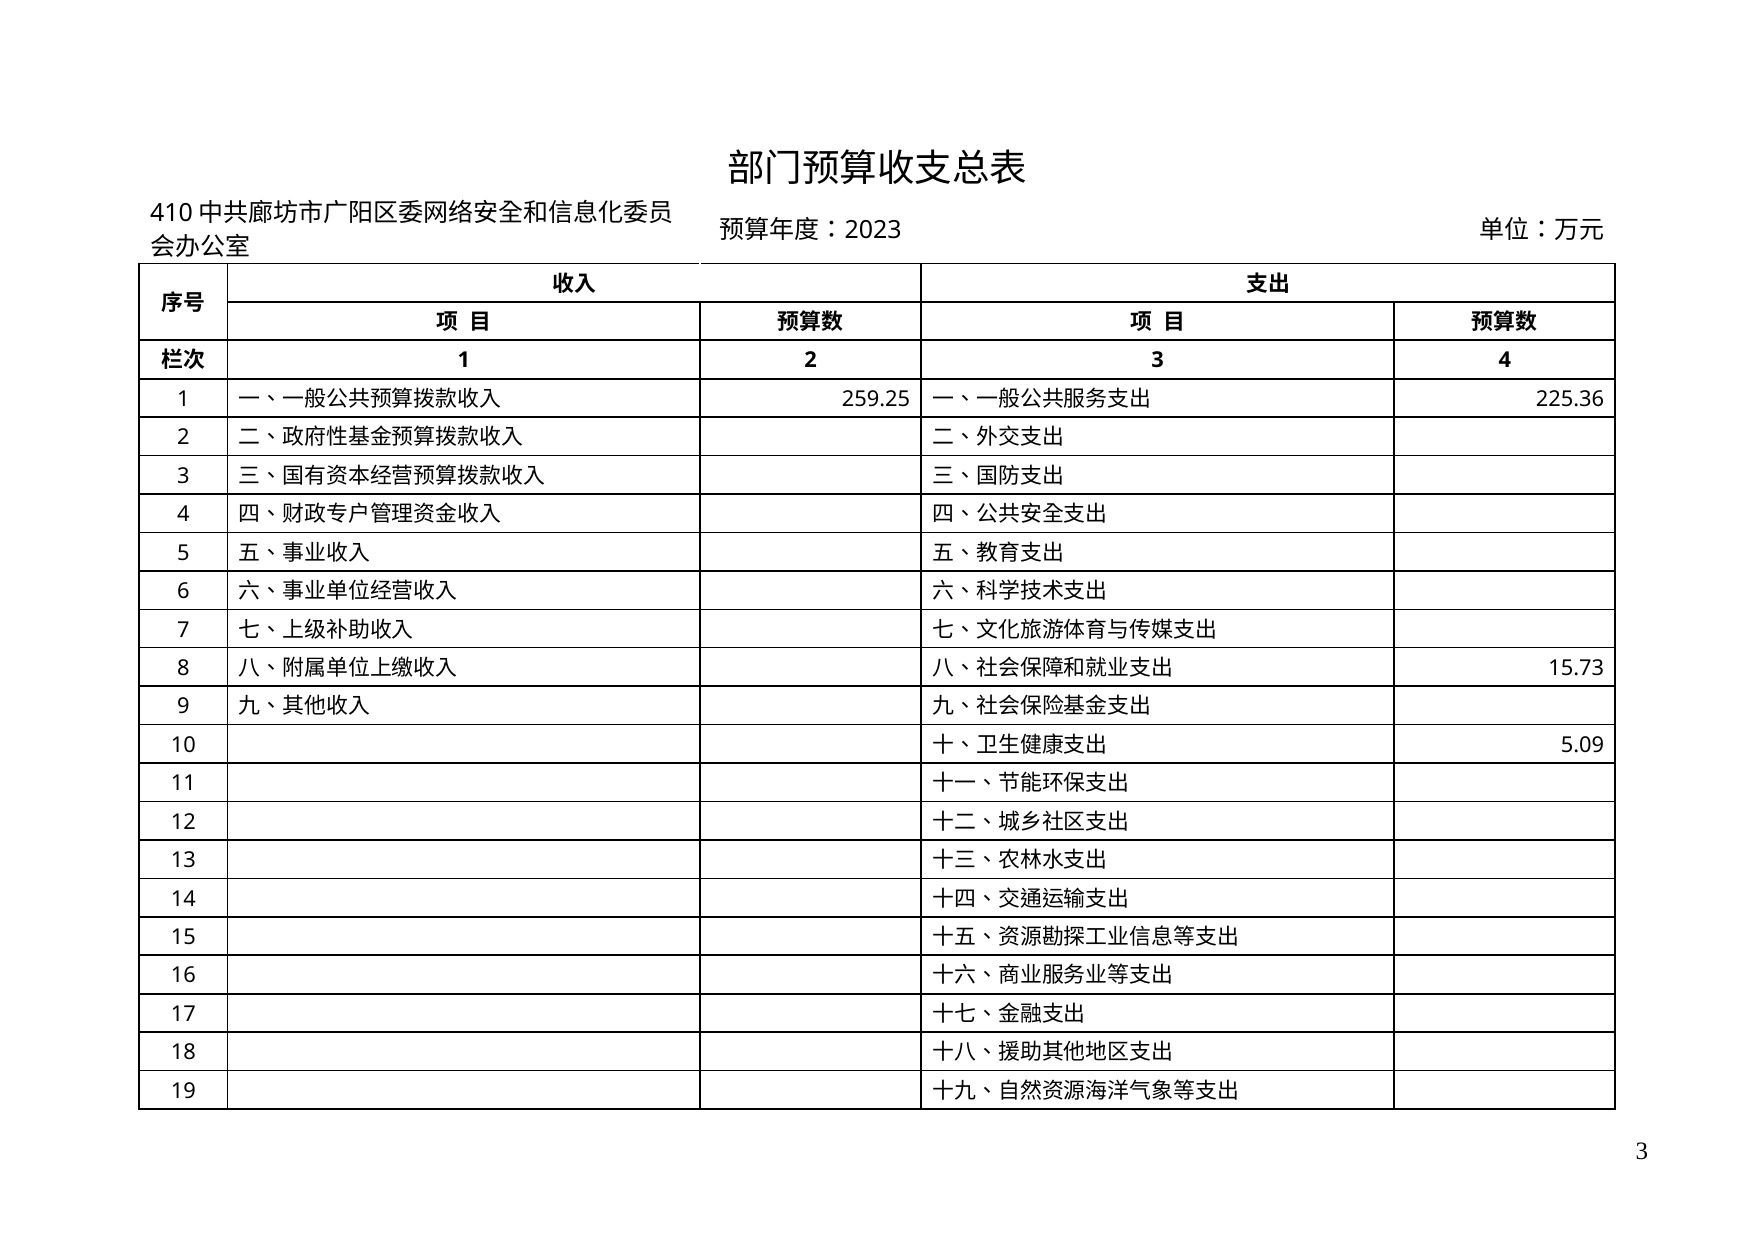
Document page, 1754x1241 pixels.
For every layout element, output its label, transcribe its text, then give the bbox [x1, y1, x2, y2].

table_cell 三、国防支出 [922, 456, 1393, 493]
table_header 410中共廊坊市广阳区委网络安全和信息化委员会办公室 [140, 195, 699, 262]
table_cell 3 [922, 341, 1393, 378]
table_cell 2 [140, 418, 227, 455]
table_cell 十七、金融支出 [922, 995, 1393, 1031]
table_header 预算年度：2023 [701, 195, 920, 262]
table_cell [1395, 802, 1614, 839]
table_cell [228, 879, 699, 916]
table_cell 九、其他收入 [228, 687, 699, 724]
table_cell 十五、资源勘探工业信息等支出 [922, 918, 1393, 954]
table_cell 六、科学技术支出 [922, 572, 1393, 608]
table_cell 十九、自然资源海洋气象等支出 [922, 1071, 1393, 1108]
table_cell 5.09 [1395, 725, 1614, 762]
table_cell [1395, 1071, 1614, 1108]
table_cell 11 [140, 764, 227, 801]
table_cell 预算数 [1395, 303, 1614, 339]
table_cell [1395, 687, 1614, 724]
table_cell 1 [228, 341, 699, 378]
table_cell 预算数 [701, 303, 920, 339]
table_cell 五、教育支出 [922, 533, 1393, 570]
table_cell 七、上级补助收入 [228, 610, 699, 647]
table_cell [1395, 610, 1614, 647]
table_cell 十三、农林水支出 [922, 841, 1393, 877]
table_cell 6 [140, 572, 227, 608]
table_cell [1395, 956, 1614, 993]
table_cell 六、事业单位经营收入 [228, 572, 699, 608]
table_cell 14 [140, 879, 227, 916]
table_cell 19 [140, 1071, 227, 1108]
table_cell [228, 1071, 699, 1108]
table_cell 18 [140, 1033, 227, 1070]
table_header 单位：万元 [922, 195, 1614, 262]
table_cell 四、公共安全支出 [922, 495, 1393, 532]
table_cell [228, 1033, 699, 1070]
table_cell 二、政府性基金预算拨款收入 [228, 418, 699, 455]
table_cell [1395, 533, 1614, 570]
table_cell 十一、节能环保支出 [922, 764, 1393, 801]
table_cell [701, 495, 920, 532]
table_cell [701, 687, 920, 724]
table_cell 项 目 [228, 303, 699, 339]
table_cell [701, 533, 920, 570]
table_cell 5 [140, 533, 227, 570]
table_cell [701, 610, 920, 647]
table_cell [1395, 995, 1614, 1031]
table_cell 八、附属单位上缴收入 [228, 648, 699, 685]
table_cell [701, 572, 920, 608]
table_cell 二、外交支出 [922, 418, 1393, 455]
table_cell [228, 956, 699, 993]
table_cell [1395, 879, 1614, 916]
table_cell [701, 956, 920, 993]
table_cell 七、文化旅游体育与传媒支出 [922, 610, 1393, 647]
table_cell 十、卫生健康支出 [922, 725, 1393, 762]
table_cell 259.25 [701, 380, 920, 416]
table_cell 8 [140, 648, 227, 685]
table_cell 三、国有资本经营预算拨款收入 [228, 456, 699, 493]
table_cell 15.73 [1395, 648, 1614, 685]
table_cell 17 [140, 995, 227, 1031]
table_cell [1395, 764, 1614, 801]
table_cell [1395, 495, 1614, 532]
table_cell [228, 918, 699, 954]
table_cell [1395, 572, 1614, 608]
table_cell 十四、交通运输支出 [922, 879, 1393, 916]
table_cell 五、事业收入 [228, 533, 699, 570]
table_cell [701, 1071, 920, 1108]
table_cell 225.36 [1395, 380, 1614, 416]
table_cell [1395, 841, 1614, 877]
table_cell [701, 879, 920, 916]
table_cell [701, 456, 920, 493]
table_cell 八、社会保障和就业支出 [922, 648, 1393, 685]
table_cell [701, 918, 920, 954]
table_cell [228, 802, 699, 839]
table_cell 十六、商业服务业等支出 [922, 956, 1393, 993]
table_cell 一、一般公共预算拨款收入 [228, 380, 699, 416]
table_cell [1395, 1033, 1614, 1070]
table_cell [1395, 456, 1614, 493]
table_cell 1 [140, 380, 227, 416]
table_cell 十八、援助其他地区支出 [922, 1033, 1393, 1070]
table_cell [228, 841, 699, 877]
table_cell 2 [701, 341, 920, 378]
table_cell [228, 725, 699, 762]
table_cell 12 [140, 802, 227, 839]
table_cell 4 [1395, 341, 1614, 378]
table_cell [701, 764, 920, 801]
table_cell 15 [140, 918, 227, 954]
table_cell 一、一般公共服务支出 [922, 380, 1393, 416]
table_cell 收入 [228, 264, 920, 301]
table_cell [701, 841, 920, 877]
table_cell 支出 [922, 264, 1614, 301]
table_cell 16 [140, 956, 227, 993]
table_cell [1395, 418, 1614, 455]
table_cell 四、财政专户管理资金收入 [228, 495, 699, 532]
table_cell [701, 648, 920, 685]
table_cell [701, 1033, 920, 1070]
table_cell [1395, 918, 1614, 954]
table_cell 7 [140, 610, 227, 647]
table_cell 十二、城乡社区支出 [922, 802, 1393, 839]
table_cell [701, 995, 920, 1031]
table_cell [228, 995, 699, 1031]
table_cell 项 目 [922, 303, 1393, 339]
table_cell 栏次 [140, 341, 227, 378]
table_cell 10 [140, 725, 227, 762]
text 部门预算收支总表 [106, 142, 1648, 193]
table_cell [701, 802, 920, 839]
table_cell [701, 418, 920, 455]
table_cell [228, 764, 699, 801]
table_cell 13 [140, 841, 227, 877]
table_cell 九、社会保险基金支出 [922, 687, 1393, 724]
table_cell 4 [140, 495, 227, 532]
table_cell 3 [140, 456, 227, 493]
table_cell 9 [140, 687, 227, 724]
table_cell [701, 725, 920, 762]
table_cell 序号 [140, 264, 227, 339]
